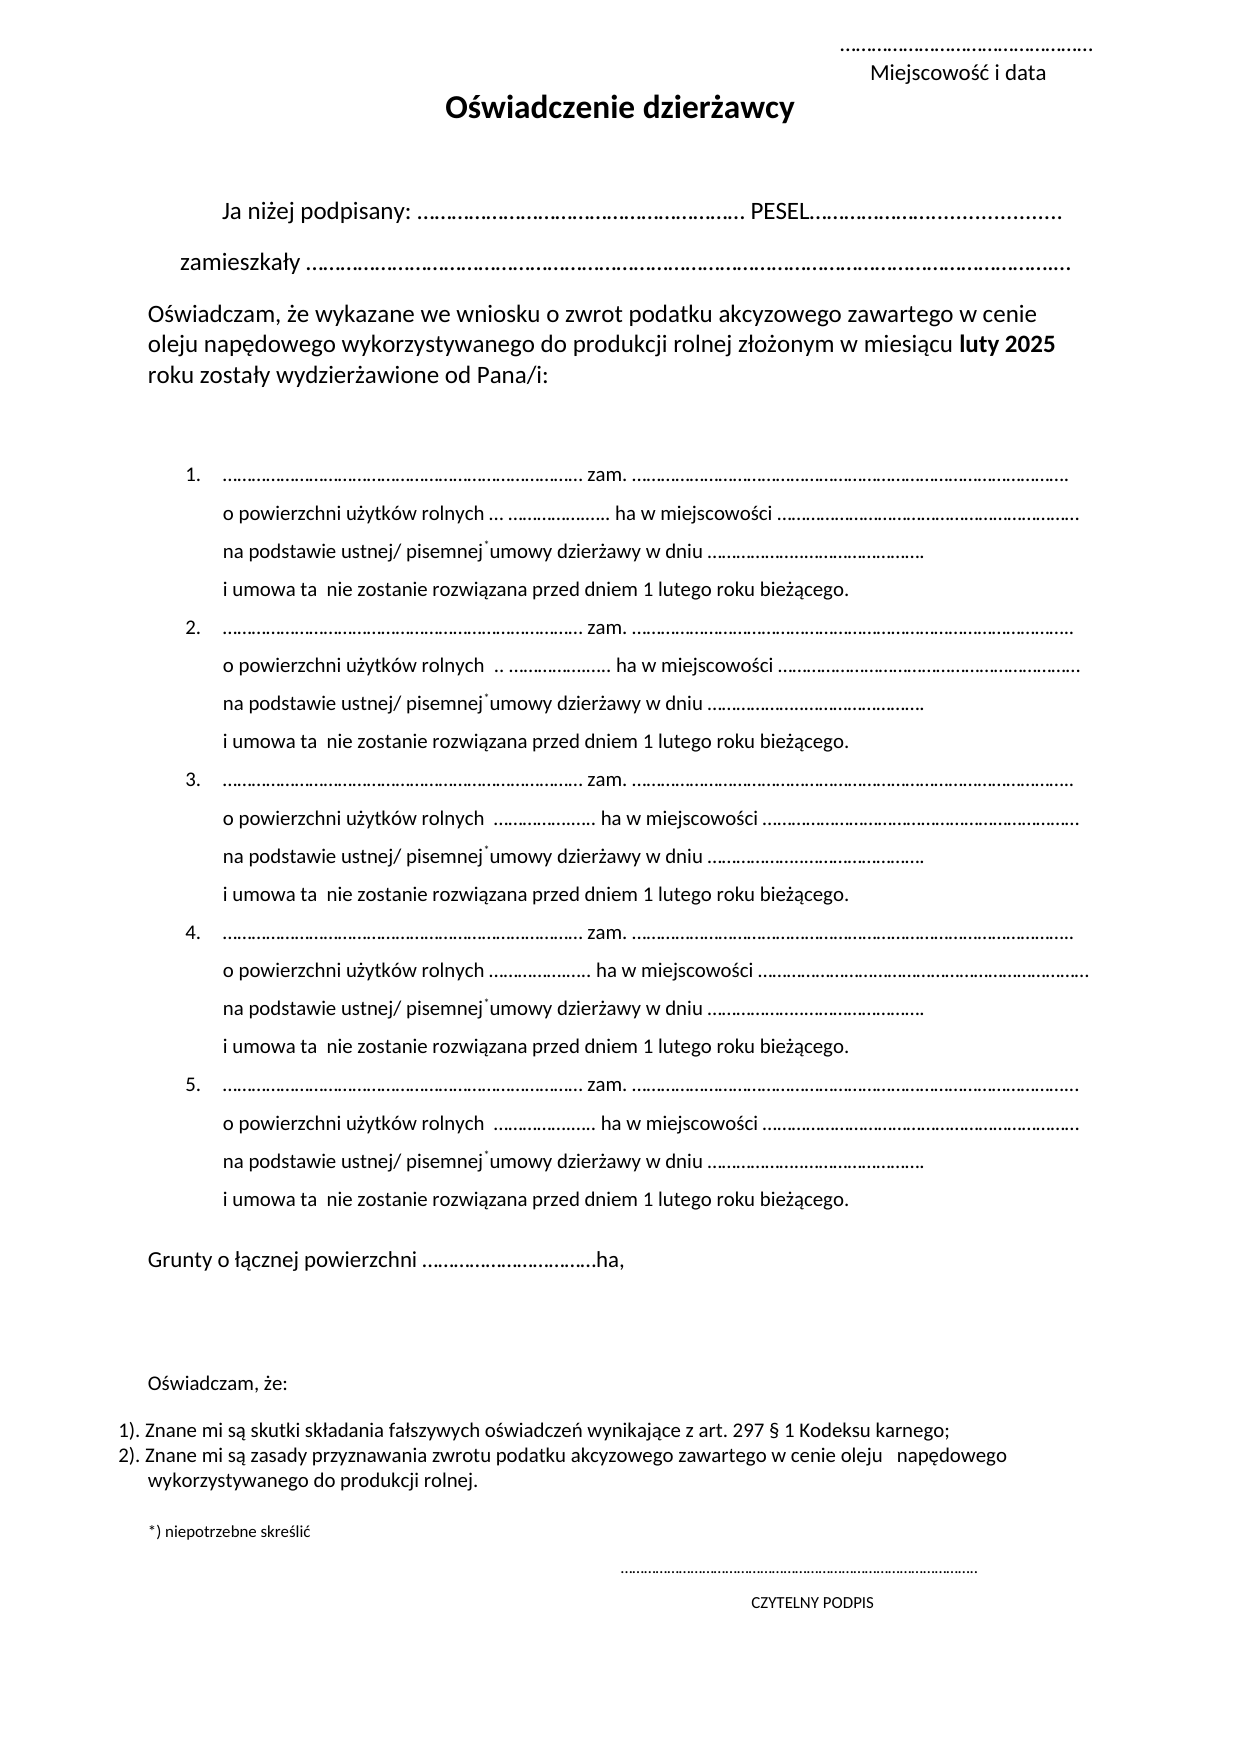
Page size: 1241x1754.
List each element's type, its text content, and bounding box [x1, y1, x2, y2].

list ………………………………………………………………… zam. ………………………………………………………………………………... o powierzchni użytków rolnych …………….….. ha w miejscowości ………………………………………………………… na podstawie ustnej/ pisemnej*umowy dzierżawy w dniu ………………..……………………. i umowa ta nie zostanie rozwiązana przed dniem 1 lutego roku bieżącego. [185, 1072, 1093, 1211]
text ……………………………………………………………………………….. [148, 1557, 1093, 1592]
list ………………………………………………………………… zam. ……………………………………………………………………………….. o powierzchni użytków rolnych …………….….. ha w miejscowości ………………………………………………………… na podstawie ustnej/ pisemnej*umowy dzierżawy w dniu ………………..……………………. i umowa ta nie zostanie rozwiązana przed dniem 1 lutego roku bieżącego. [185, 767, 1093, 906]
text Grunty o łącznej powierzchni ……………………………ha, [148, 1245, 1093, 1273]
list ………………………………………………………………… zam. ……………………………………………………………………………….. o powierzchni użytków rolnych .. …………….….. ha w miejscowości ……………………………………………………… na podstawie ustnej/ pisemnej*umowy dzierżawy w dniu ………………..……………………. i umowa ta nie zostanie rozwiązana przed dniem 1 lutego roku bieżącego. [185, 614, 1093, 754]
text zamieszkały ………………………………………………………………………………………………………………….… [148, 246, 1093, 277]
text Ja niżej podpisany: ………………………………………………… PESEL…………………..................... [148, 195, 1093, 226]
text Oświadczam, że wykazane we wniosku o zwrot podatku akcyzowego zawartego w cenie oleju napędowego wykorzystywanego do produkcji rolnej złożonym w miesiącu luty 2025 roku zostały wydzierżawione od Pana/i: [148, 298, 1093, 389]
text Oświadczam, że: [148, 1371, 1093, 1396]
text CZYTELNY PODPIS [148, 1592, 1093, 1628]
text *) niepotrzebne skreślić [148, 1521, 1093, 1557]
list ………………………………………………………………… zam. ………………………………………………………………………………. o powierzchni użytków rolnych … …………….….. ha w miejscowości ……………………………………………………… na podstawie ustnej/ pisemnej*umowy dzierżawy w dniu ………………..……………………. i umowa ta nie zostanie rozwiązana przed dniem 1 lutego roku bieżącego. [185, 462, 1093, 601]
text 1). Znane mi są skutki składania fałszywych oświadczeń wynikające z art. 297 § 1 Kodeksu karnego; [118, 1417, 1093, 1442]
list ………………………………………………………………… zam. ……………………………………………………………………………….. o powierzchni użytków rolnych …………….….. ha w miejscowości …………………………………………………………… na podstawie ustnej/ pisemnej*umowy dzierżawy w dniu ………………..……………………. i umowa ta nie zostanie rozwiązana przed dniem 1 lutego roku bieżącego. [185, 919, 1093, 1059]
text 2). Znane mi są zasady przyznawania zwrotu podatku akcyzowego zawartego w cenie oleju napędowego wykorzystywanego do produkcji rolnej. [118, 1442, 1093, 1493]
text Miejscowość i data Oświadczenie dzierżawcy [148, 58, 1093, 126]
text ………………………………………… [148, 29, 1093, 58]
